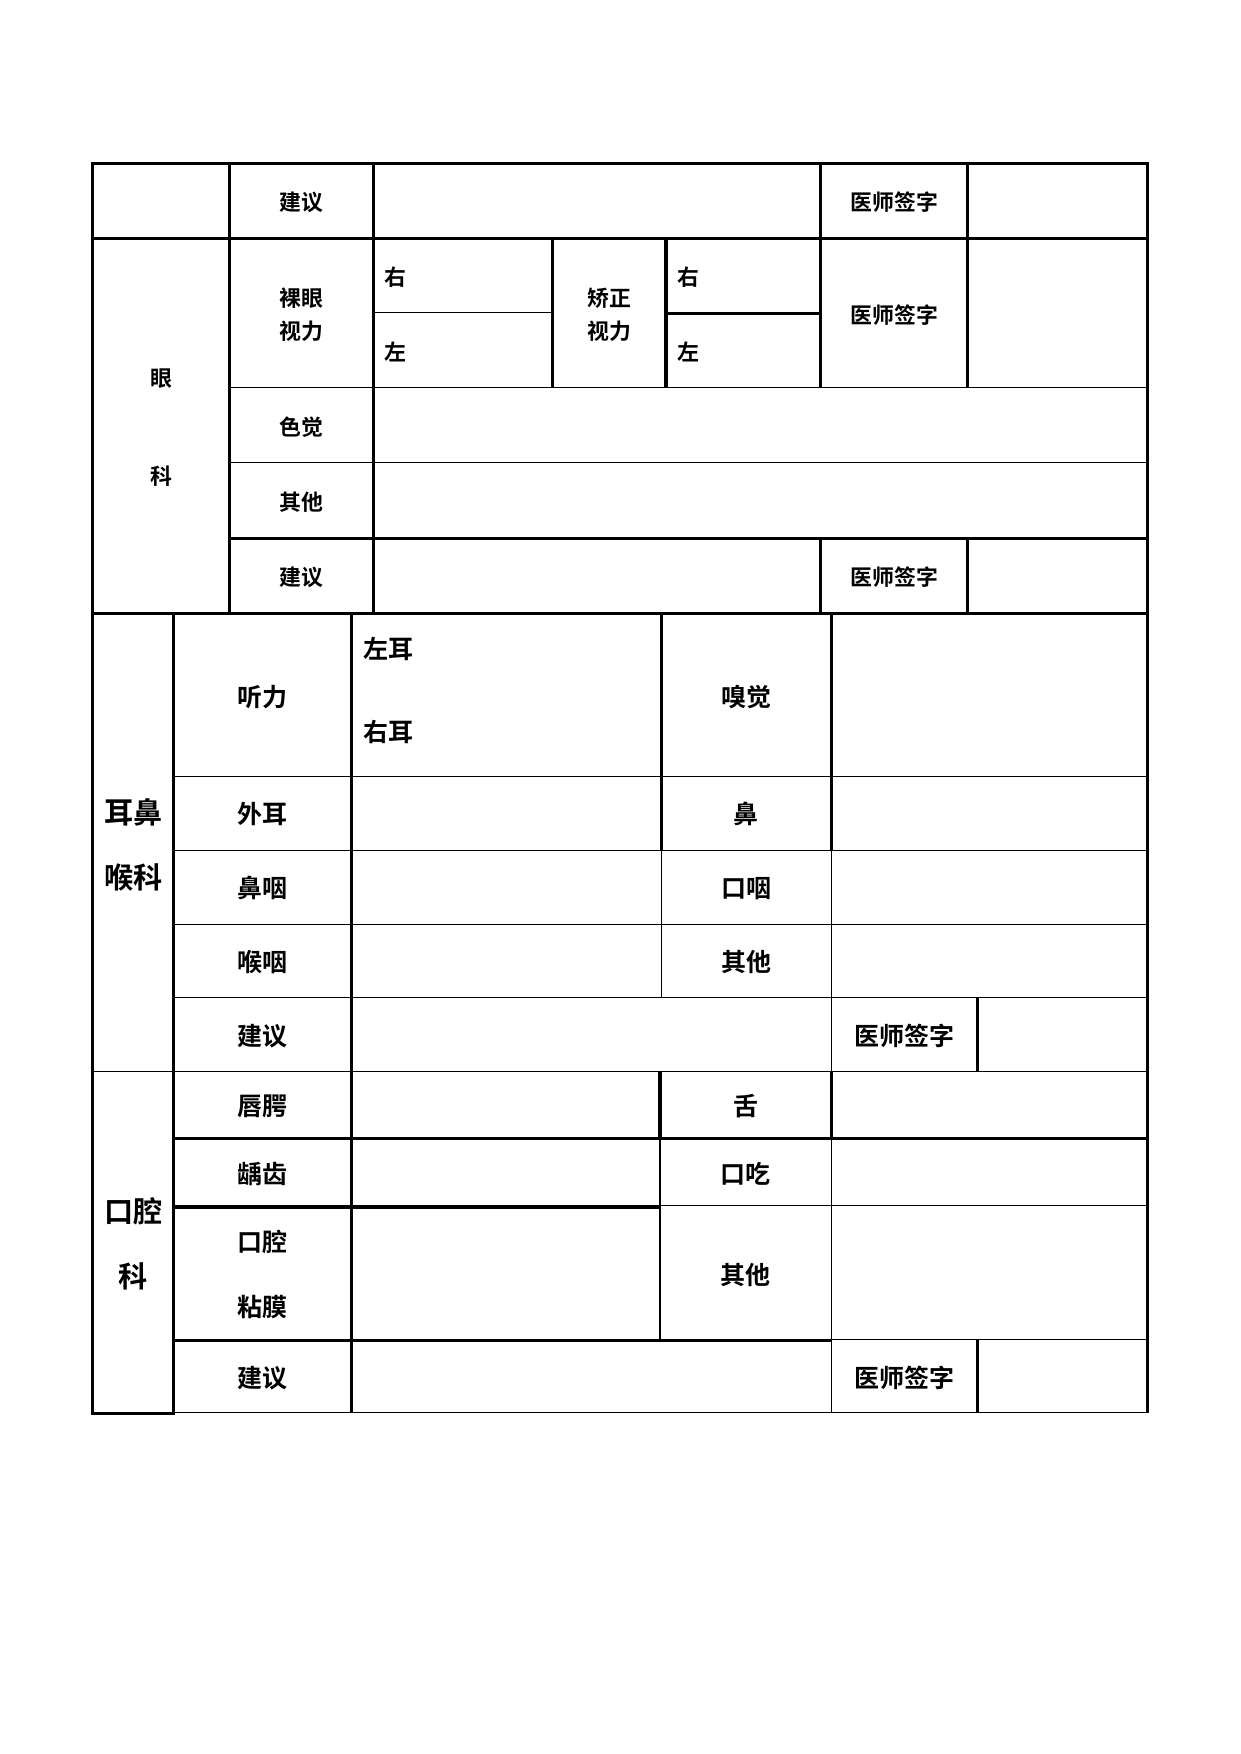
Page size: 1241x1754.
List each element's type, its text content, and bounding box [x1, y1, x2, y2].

table_cell 口吃 [661, 1140, 831, 1205]
table_cell [353, 1140, 659, 1205]
table_cell 右 [375, 240, 551, 312]
table_cell [353, 1342, 831, 1412]
table_cell [833, 615, 1146, 776]
table_cell 右 [668, 240, 819, 312]
table_cell [353, 925, 661, 997]
table_cell 口腔 粘膜 [175, 1209, 350, 1338]
table_cell 喉咽 [175, 925, 350, 997]
table_cell [353, 1072, 658, 1137]
table_cell [832, 1140, 1146, 1205]
table_cell 听力 [175, 615, 350, 776]
table_cell 建议 [231, 540, 372, 612]
table_cell [833, 777, 1146, 849]
table_cell 色觉 [231, 388, 372, 462]
table_cell 外耳 [175, 777, 350, 849]
table_cell [832, 925, 1146, 997]
table_cell 医师签字 [822, 240, 966, 387]
table_cell [375, 165, 819, 237]
table_cell [979, 998, 1146, 1071]
table_cell 医师签字 [822, 165, 966, 237]
table_cell [833, 1072, 1146, 1137]
table_cell 裸眼 视力 [231, 240, 372, 387]
table_cell 医师签字 [832, 1340, 976, 1412]
table_cell [969, 540, 1146, 612]
table_cell 眼 科 [94, 240, 228, 612]
table_cell [375, 463, 1146, 537]
table_cell [353, 998, 831, 1071]
table_cell [375, 540, 819, 612]
table_cell [353, 851, 661, 923]
table_cell 建议 [175, 998, 350, 1071]
table_cell 矫正 视力 [554, 240, 664, 387]
table_cell 鼻咽 [175, 851, 350, 923]
table_cell 鼻 [663, 777, 830, 849]
table_cell 其他 [231, 463, 372, 537]
table_cell 左耳 右耳 [353, 615, 660, 776]
table_cell 左 [668, 315, 819, 387]
table_cell 医师签字 [832, 998, 976, 1071]
table_cell [969, 240, 1146, 387]
table_cell 唇腭 [175, 1072, 350, 1137]
table_cell 耳鼻喉科 [94, 615, 172, 1071]
table_cell [979, 1340, 1146, 1412]
table_cell 其他 [661, 1206, 831, 1338]
table_cell 其他 [662, 925, 831, 997]
table_cell 建议 [231, 165, 372, 237]
table_cell 龋齿 [175, 1140, 350, 1205]
table_cell 建议 [175, 1342, 350, 1412]
table_cell 舌 [662, 1072, 830, 1137]
table_cell [832, 851, 1146, 923]
table_cell [353, 1209, 659, 1338]
table_cell 医师签字 [822, 540, 966, 612]
table_cell 嗅觉 [663, 615, 830, 776]
table_cell 口腔科 [94, 1072, 172, 1412]
table_cell [969, 165, 1146, 237]
table_cell 口咽 [662, 851, 831, 923]
table_cell [832, 1206, 1146, 1338]
table_cell [353, 777, 660, 849]
table_cell 左 [375, 313, 551, 387]
table_cell [375, 388, 1146, 462]
